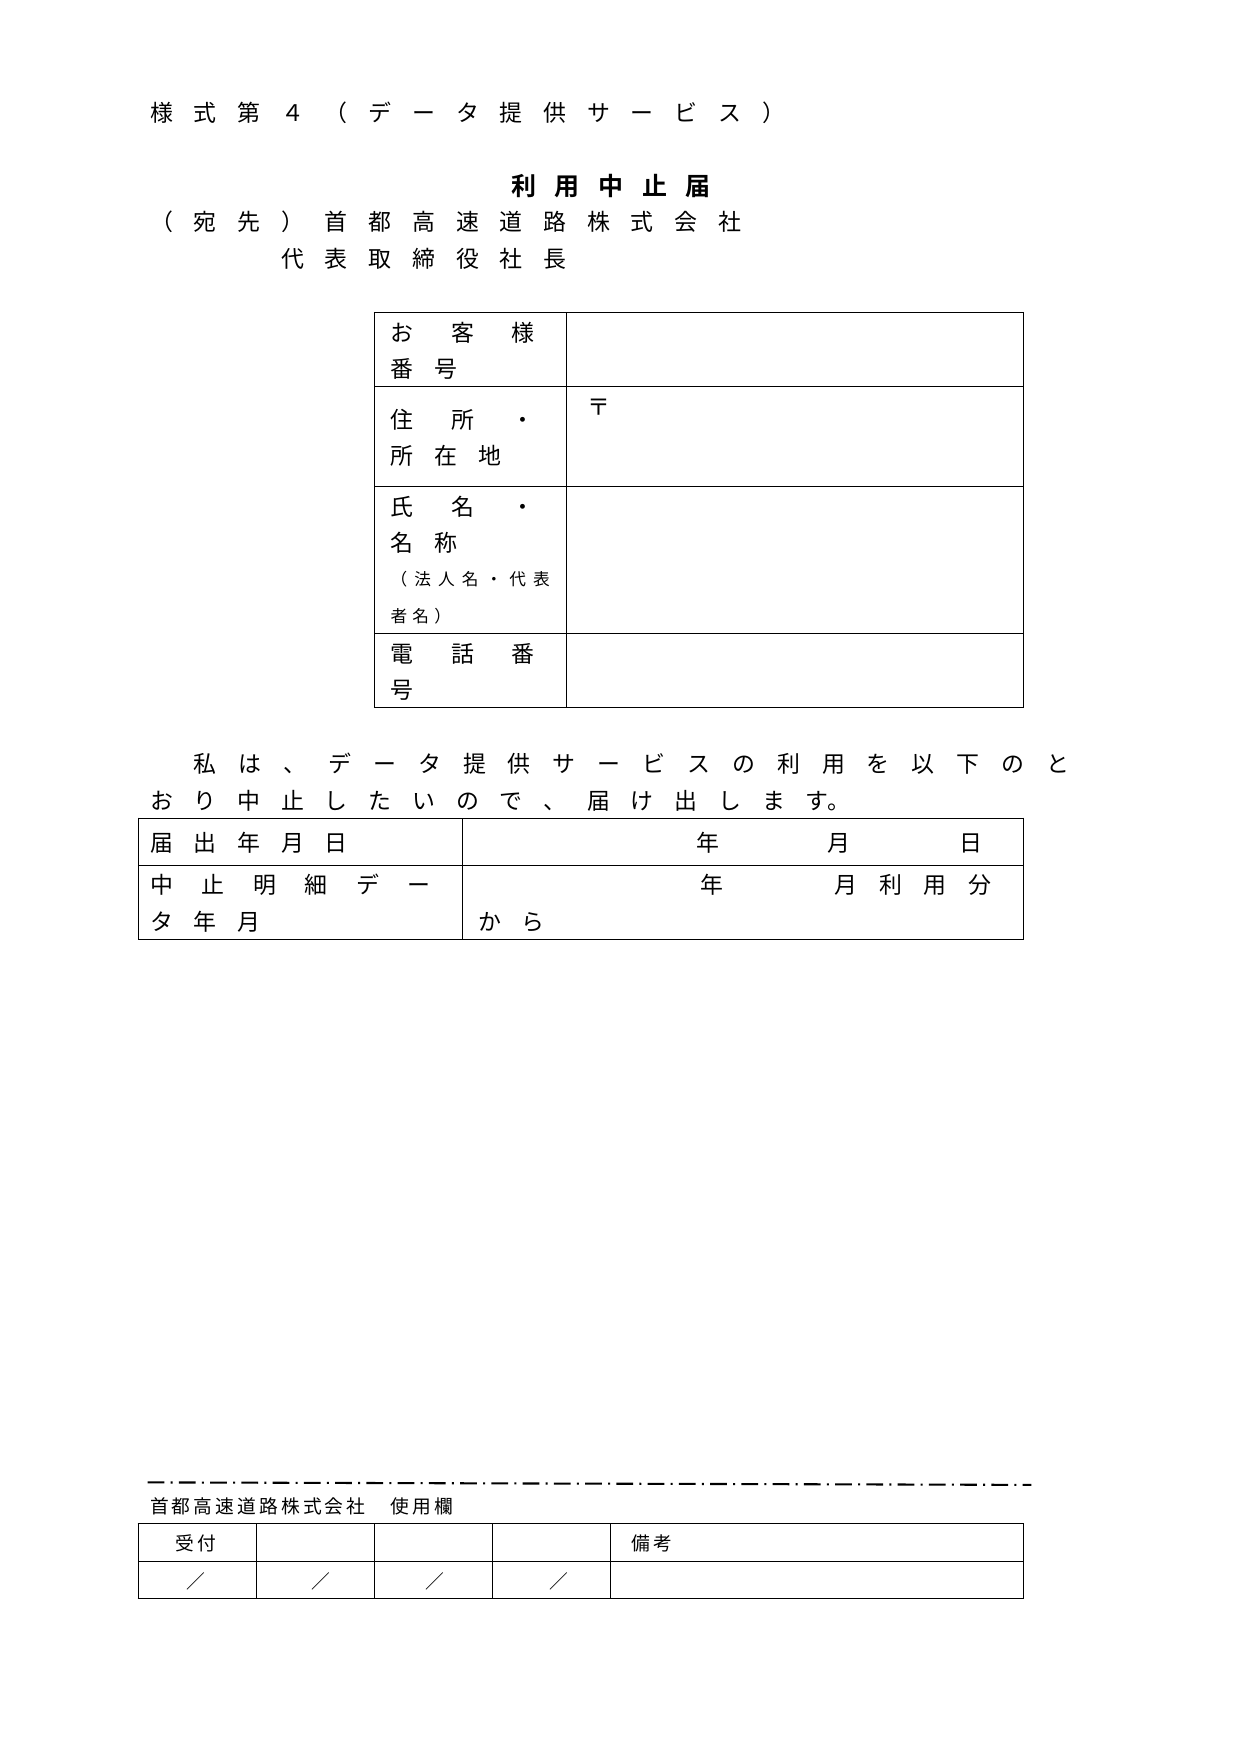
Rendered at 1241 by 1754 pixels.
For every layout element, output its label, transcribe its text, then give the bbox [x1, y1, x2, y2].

table_cell 〒 [567, 387, 1023, 486]
table_header 年 月 日 [463, 819, 1023, 865]
table_header [493, 1524, 610, 1561]
table_cell 電話番号 [375, 634, 566, 707]
text 首都高速道路株式会社 使用欄 [150, 1487, 1090, 1523]
text 利用中止届 [150, 166, 1090, 202]
table_header [257, 1524, 374, 1561]
table_cell [611, 1562, 1023, 1598]
table_header 受付 [139, 1524, 256, 1561]
table_cell 住所・所在地 [375, 387, 566, 486]
text 代表取締役社長 [150, 239, 1090, 275]
table_header 備考 [611, 1524, 1023, 1561]
table_header [567, 313, 1023, 386]
table_cell [567, 634, 1023, 707]
table_cell ／ [257, 1562, 374, 1598]
table_cell [567, 487, 1023, 633]
table_cell ／ [375, 1562, 492, 1598]
table_cell 年 月利用分から [463, 866, 1023, 939]
table_cell 氏名・名称 （法人名・代表者名） [375, 487, 566, 633]
text （宛先）首都高速道路株式会社 [150, 202, 1090, 239]
table_header お客様番号 [375, 313, 566, 386]
table_cell ／ [139, 1562, 256, 1598]
table_cell 中止明細データ年月 [139, 866, 462, 939]
table_header 届出年月日 [139, 819, 462, 865]
text 私は、データ提供サービスの利用を以下のとおり中止したいので、届け出します。 [150, 744, 1090, 817]
text 様式第４（データ提供サービス） [150, 93, 1090, 129]
table_cell ／ [493, 1562, 610, 1598]
table_header [375, 1524, 492, 1561]
